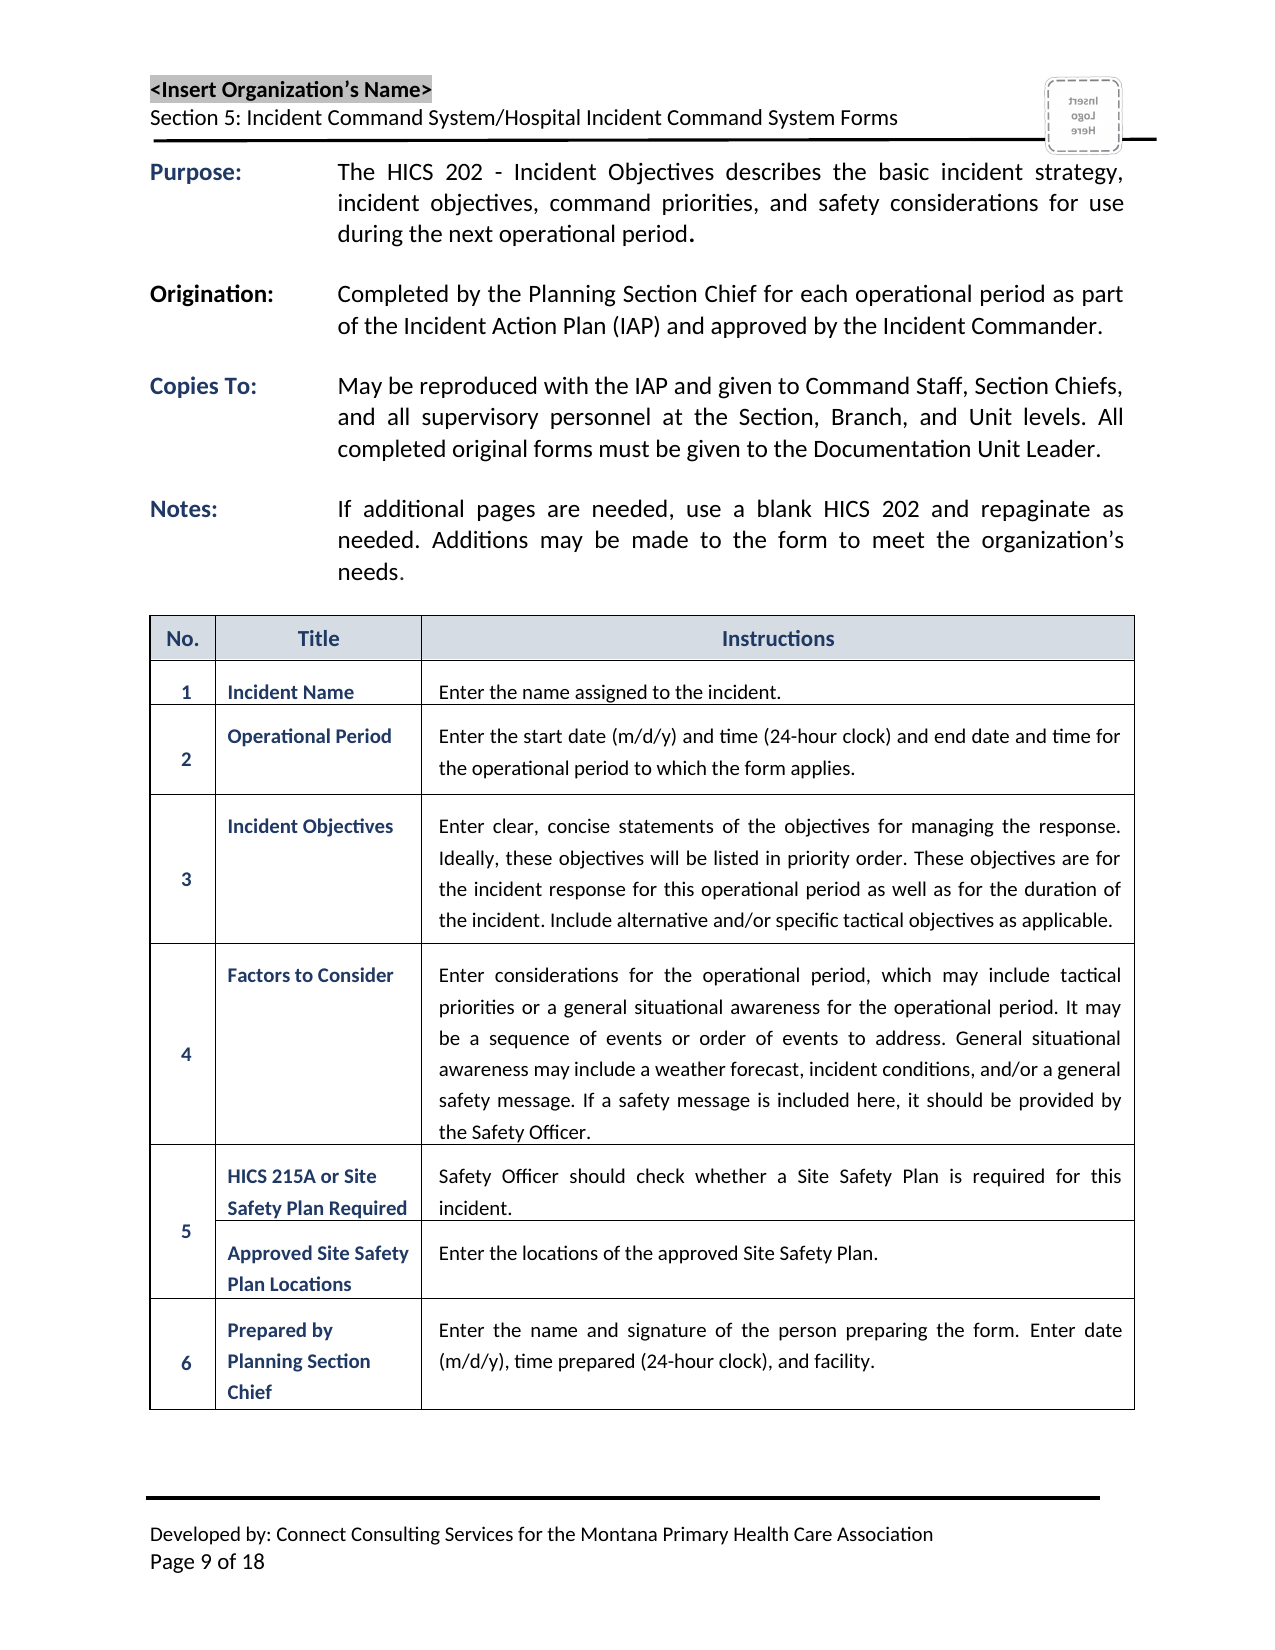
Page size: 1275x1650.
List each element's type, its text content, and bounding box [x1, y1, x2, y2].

table_cell 4 [151, 944, 215, 1144]
table_cell Incident Name [216, 661, 421, 704]
table_cell Approved Site Safety Plan Locations [216, 1221, 421, 1298]
table_cell Enter the name assigned to the incident. [422, 661, 1134, 704]
table_cell Enter considerations for the operational period, which may include tactical priorities or a general situational awareness for the operational period. It may be a sequence of events or order of events to address. General situational awareness may include a weather forecast, incident conditions, and/or a general safety message. If a safety message is included here, it should be provided by the Safety Officer. [422, 944, 1134, 1144]
table_cell 6 [151, 1299, 215, 1409]
picture [1041, 75, 1125, 155]
table_cell HICS 215A or Site Safety Plan Required [216, 1145, 421, 1220]
text Origination: Completed by the Planning Section Chief for each operational period as part of the Incident Action Plan (IAP) and approved by the Incident Commander. [150, 278, 1125, 340]
table_cell Incident Objectives [216, 795, 421, 943]
table_cell 2 [151, 705, 215, 794]
table_cell Prepared by Planning Section Chief [216, 1299, 421, 1409]
text Copies To: May be reproduced with the IAP and given to Command Staff, Section Chiefs, and all supervisory personnel at the Section, Branch, and Unit levels. All completed original forms must be given to the Documentation Unit Leader. [150, 369, 1125, 463]
table_header Title [216, 616, 421, 659]
table_cell Enter the name and signature of the person preparing the form. Enter date (m/d/y), time prepared (24-hour clock), and facility. [422, 1299, 1134, 1409]
table_cell Enter the start date (m/d/y) and time (24-hour clock) and end date and time for the operational period to which the form applies. [422, 705, 1134, 794]
table_cell Enter clear, concise statements of the objectives for managing the response. Ideally, these objectives will be listed in priority order. These objectives are for the incident response for this operational period as well as for the duration of the incident. Include alternative and/or specific tactical objectives as applicable. [422, 795, 1134, 943]
text Purpose: The HICS 202 - Incident Objectives describes the basic incident strategy, incident objectives, command priorities, and safety considerations for use during the next operational period. [150, 155, 1125, 249]
table_cell Operational Period [216, 705, 421, 794]
table_cell Enter the locations of the approved Site Safety Plan. [422, 1221, 1134, 1298]
table_cell Safety Officer should check whether a Site Safety Plan is required for this incident. [422, 1145, 1134, 1220]
table_cell 1 [151, 661, 215, 704]
table_cell 5 [151, 1145, 215, 1298]
text Notes: If additional pages are needed, use a blank HICS 202 and repaginate as needed. Additions may be made to the form to meet the organization’s needs. [150, 492, 1125, 586]
table_header Instructions [422, 616, 1134, 659]
table_cell 3 [151, 795, 215, 943]
table_cell Factors to Consider [216, 944, 421, 1144]
table_header No. [151, 616, 215, 659]
